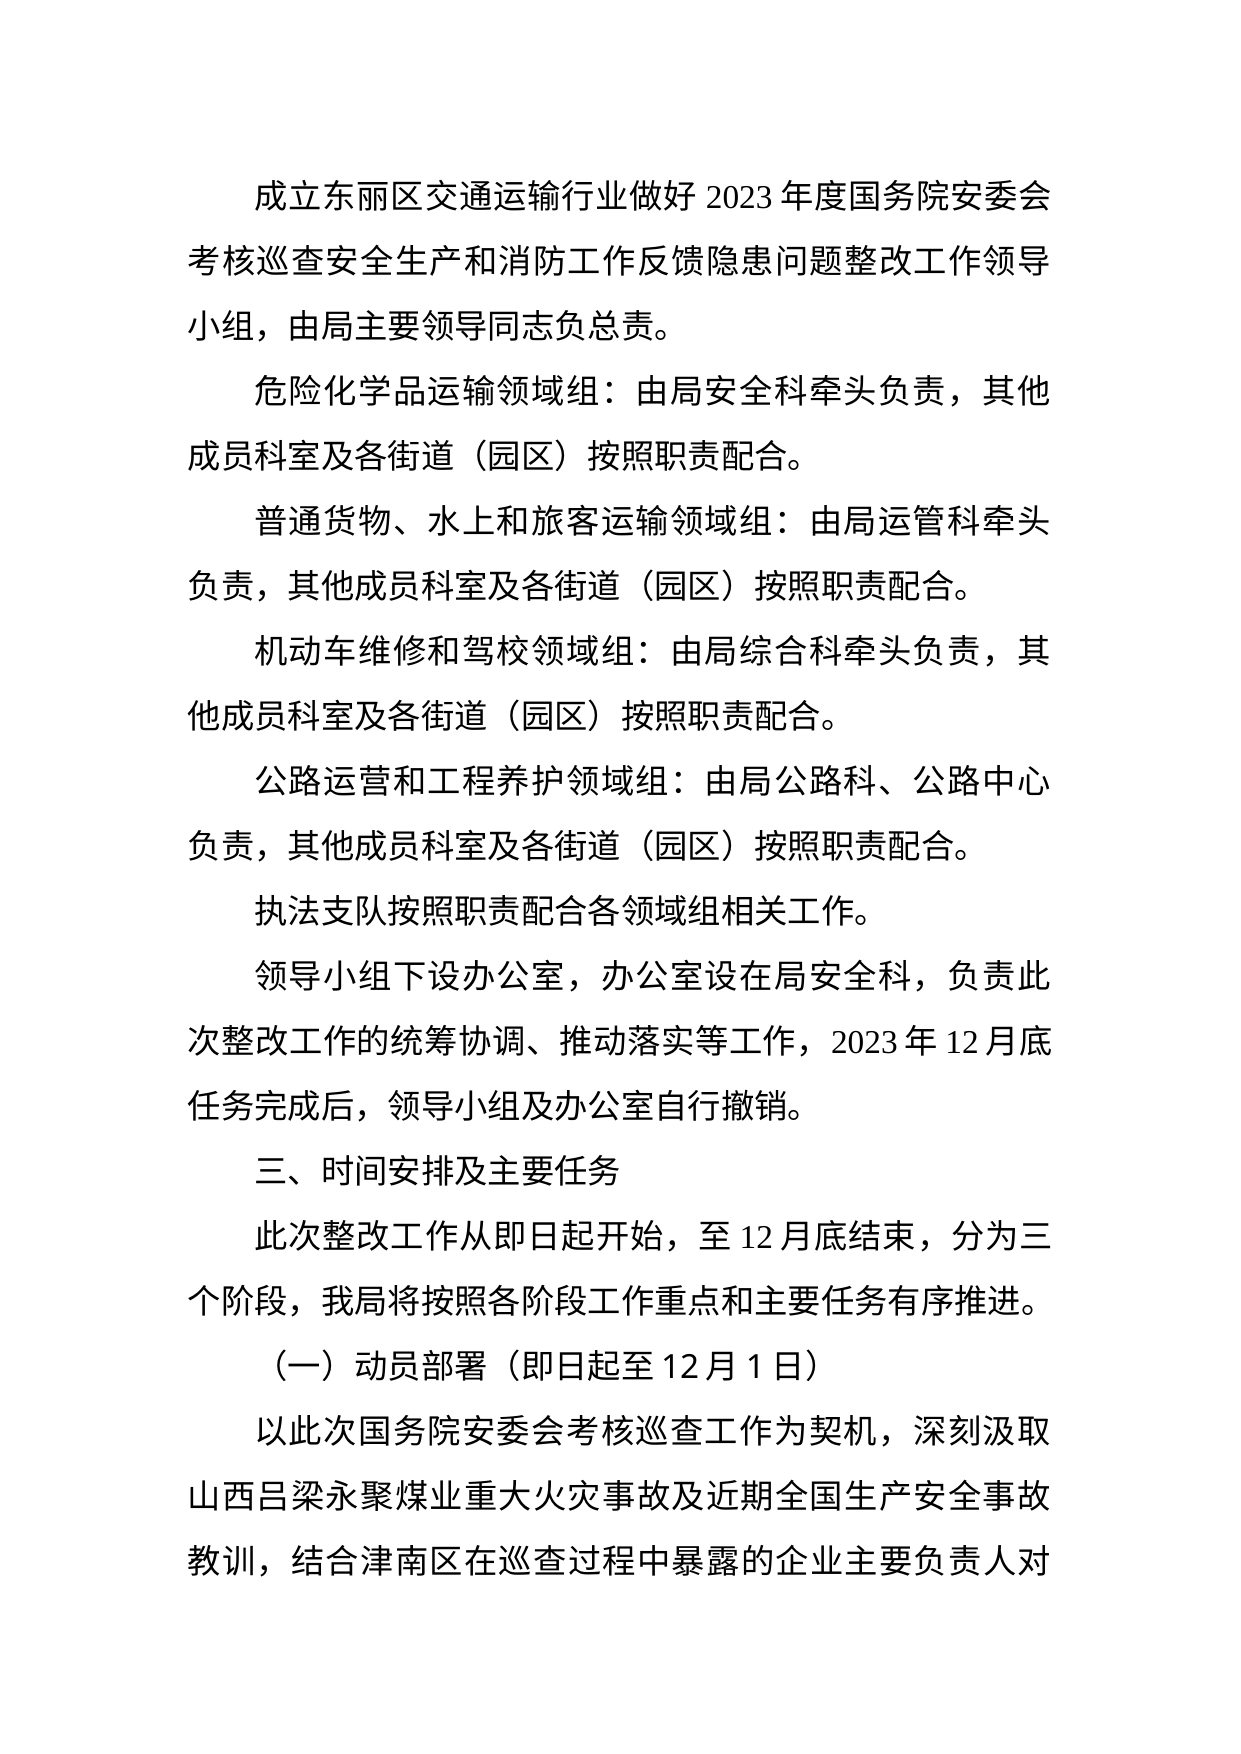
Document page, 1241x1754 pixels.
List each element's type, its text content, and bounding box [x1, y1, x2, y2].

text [187, 1397, 1053, 1592]
text 此次整改工作从即日起开始，至12月底结束，分为三个阶段，我局将按照各阶段工作重点和主要任务有序推进。 [187, 1202, 1053, 1332]
text 三、时间安排及主要任务 [187, 1137, 1053, 1202]
text 危险化学品运输领域组：由局安全科牵头负责，其他成员科室及各街道（园区）按照职责配合。 [187, 357, 1053, 487]
text 机动车维修和驾校领域组：由局综合科牵头负责，其他成员科室及各街道（园区）按照职责配合。 [187, 617, 1053, 747]
text （一）动员部署（即日起至12月1日） [187, 1332, 1053, 1397]
text 成立东丽区交通运输行业做好2023年度国务院安委会考核巡查安全生产和消防工作反馈隐患问题整改工作领导小组，由局主要领导同志负总责。 [187, 162, 1053, 357]
text 领导小组下设办公室，办公室设在局安全科，负责此次整改工作的统筹协调、推动落实等工作，2023年12月底任务完成后，领导小组及办公室自行撤销。 [187, 942, 1053, 1137]
text 普通货物、水上和旅客运输领域组：由局运管科牵头负责，其他成员科室及各街道（园区）按照职责配合。 [187, 487, 1053, 617]
text 公路运营和工程养护领域组：由局公路科、公路中心负责，其他成员科室及各街道（园区）按照职责配合。 [187, 747, 1053, 877]
text 执法支队按照职责配合各领域组相关工作。 [187, 877, 1053, 942]
